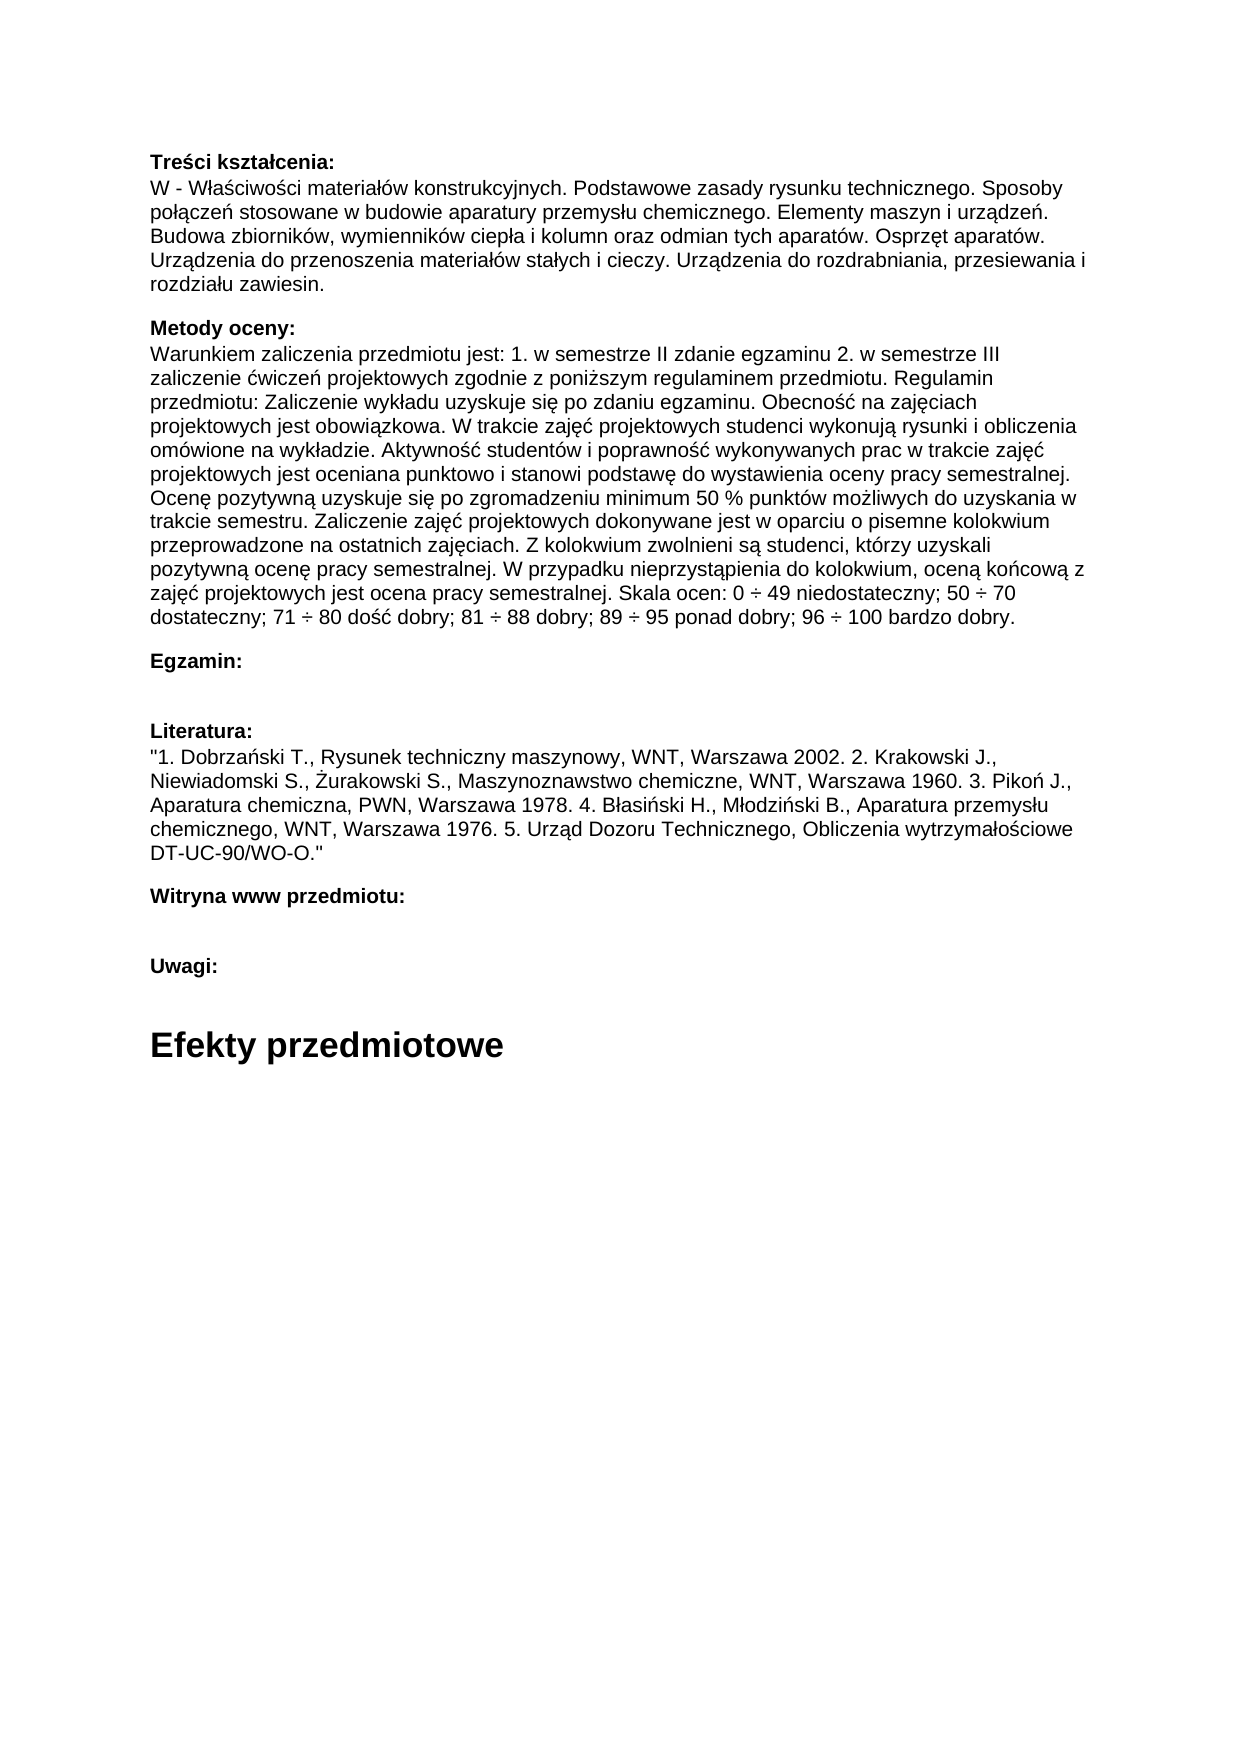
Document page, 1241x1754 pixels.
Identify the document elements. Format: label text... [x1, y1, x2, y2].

text Uwagi: [150, 954, 1090, 978]
text Treści kształcenia: [150, 150, 1090, 174]
text W - Właściwości materiałów konstrukcyjnych. Podstawowe zasady rysunku technicznego. Sposoby połączeń stosowane w budowie aparatury przemysłu chemicznego. Elementy maszyn i urządzeń. Budowa zbiorników, wymienników ciepła i kolumn oraz odmian tych aparatów. Osprzęt aparatów. Urządzenia do przenoszenia materiałów stałych i cieczy. Urządzenia do rozdrabniania, przesiewania i rozdziału zawiesin. [150, 176, 1090, 296]
subtitle Efekty przedmiotowe [150, 1024, 1090, 1065]
text Metody oceny: [150, 316, 1090, 339]
text "1. Dobrzański T., Rysunek techniczny maszynowy, WNT, Warszawa 2002. 2. Krakowski J., Niewiadomski S., Żurakowski S., Maszynoznawstwo chemiczne, WNT, Warszawa 1960. 3. Pikoń J., Aparatura chemiczna, PWN, Warszawa 1978. 4. Błasiński H., Młodziński B., Aparatura przemysłu chemicznego, WNT, Warszawa 1976. 5. Urząd Dozoru Technicznego, Obliczenia wytrzymałościowe DT-UC-90/WO-O." [150, 745, 1090, 864]
text Literatura: [150, 719, 1090, 743]
text Egzamin: [150, 649, 1090, 673]
text Witryna www przedmiotu: [150, 884, 1090, 908]
text Warunkiem zaliczenia przedmiotu jest: 1. w semestrze II zdanie egzaminu 2. w semestrze III zaliczenie ćwiczeń projektowych zgodnie z poniższym regulaminem przedmiotu. Regulamin przedmiotu: Zaliczenie wykładu uzyskuje się po zdaniu egzaminu. Obecność na zajęciach projektowych jest obowiązkowa. W trakcie zajęć projektowych studenci wykonują rysunki i obliczenia omówione na wykładzie. Aktywność studentów i poprawność wykonywanych prac w trakcie zajęć projektowych jest oceniana punktowo i stanowi podstawę do wystawienia oceny pracy semestralnej. Ocenę pozytywną uzyskuje się po zgromadzeniu minimum 50 % punktów możliwych do uzyskania w trakcie semestru. Zaliczenie zajęć projektowych dokonywane jest w oparciu o pisemne kolokwium przeprowadzone na ostatnich zajęciach. Z kolokwium zwolnieni są studenci, którzy uzyskali pozytywną ocenę pracy semestralnej. W przypadku nieprzystąpienia do kolokwium, oceną końcową z zajęć projektowych jest ocena pracy semestralnej. Skala ocen: 0 ÷ 49 niedostateczny; 50 ÷ 70 dostateczny; 71 ÷ 80 dość dobry; 81 ÷ 88 dobry; 89 ÷ 95 ponad dobry; 96 ÷ 100 bardzo dobry. [150, 342, 1090, 629]
